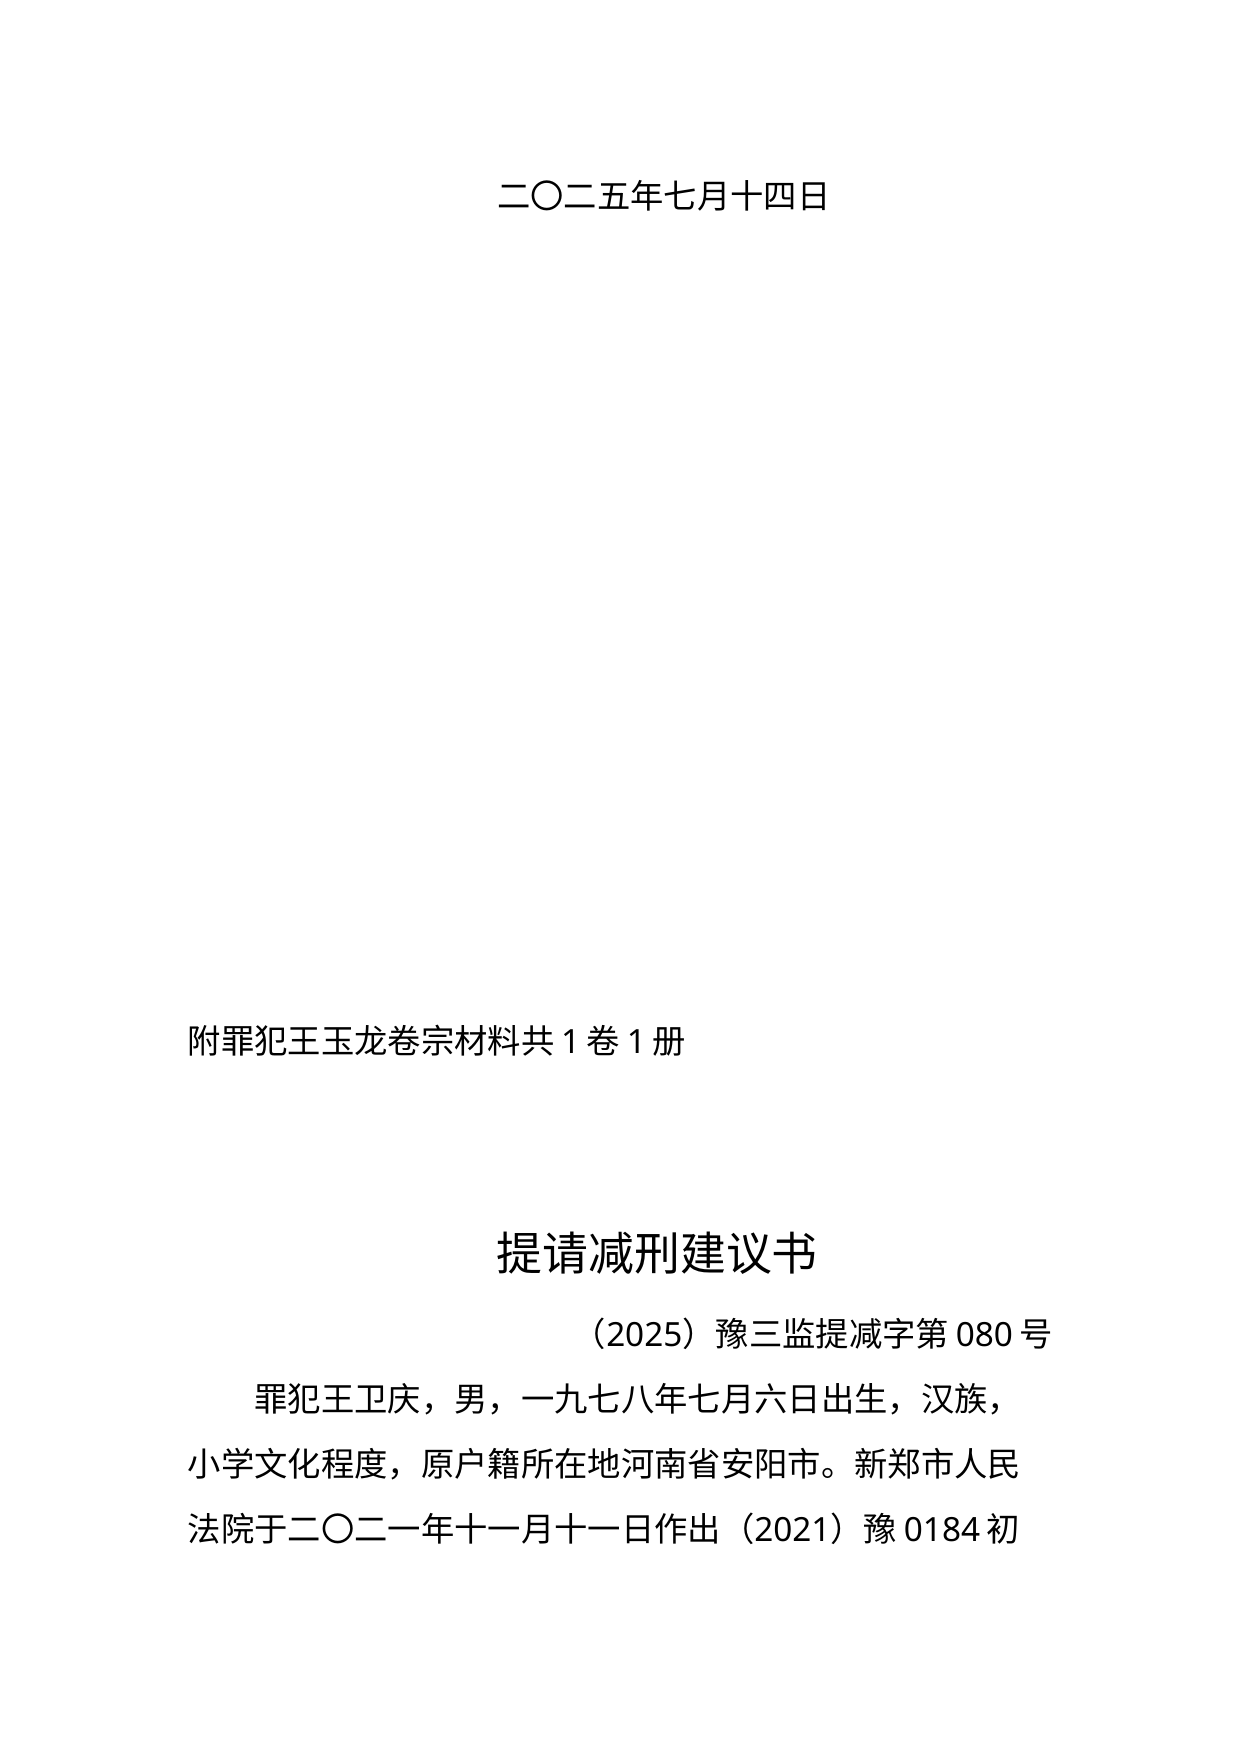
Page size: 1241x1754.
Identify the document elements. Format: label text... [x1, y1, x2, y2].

text 二〇二五年七月十四日 [187, 162, 1053, 227]
text 附罪犯王玉龙卷宗材料共1卷1册 [187, 1007, 1053, 1072]
text 提请减刑建议书 [187, 1202, 1053, 1299]
text （2025）豫三监提减字第080号 [187, 1299, 1053, 1364]
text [187, 1364, 1053, 1559]
